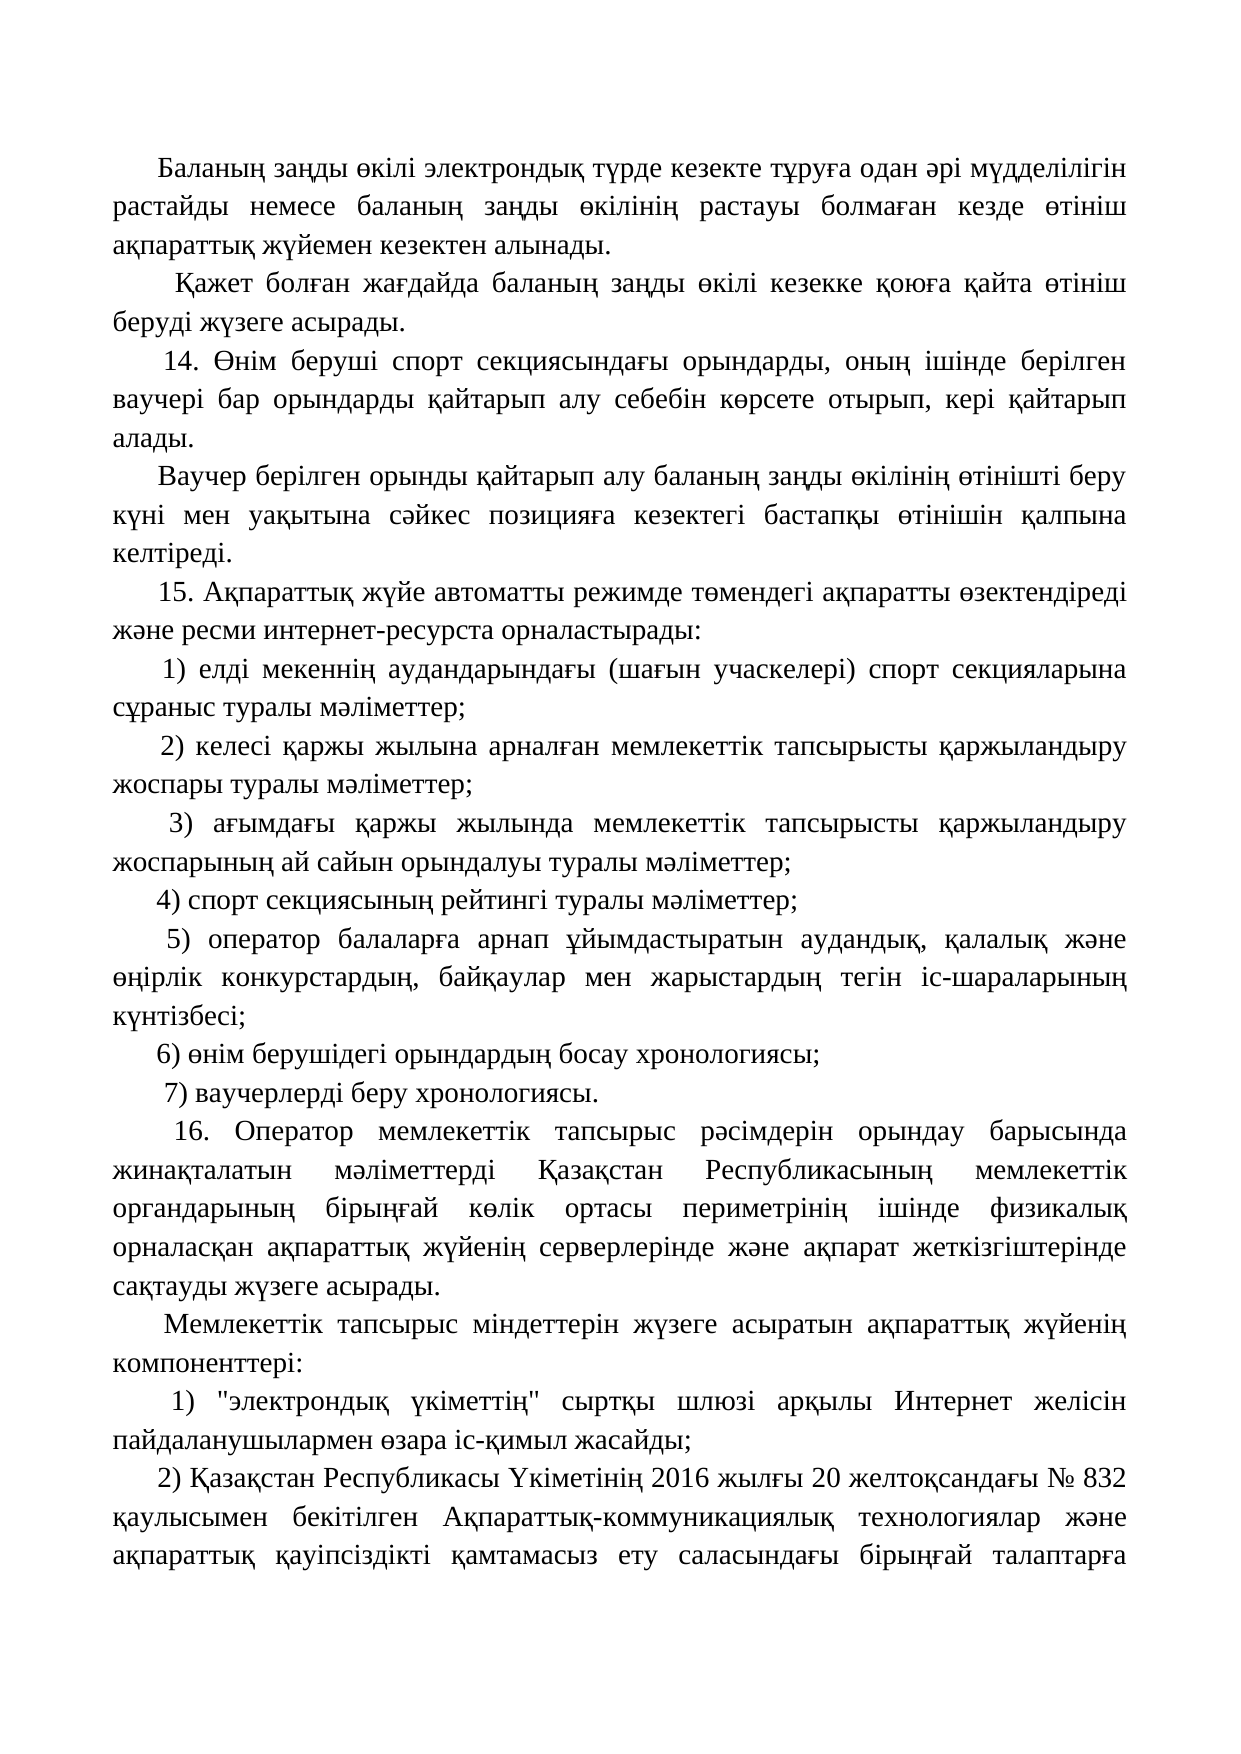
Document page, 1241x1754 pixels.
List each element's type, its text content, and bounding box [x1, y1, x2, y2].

text 16. Оператор мемлекеттік тапсырыс рәсімдерін орындау барысында жинақталатын мәліметтерді Қазақстан Республикасының мемлекеттік органдарының бірыңғай көлік ортасы периметрінің ішінде физикалық орналасқан ақпараттық жүйенің серверлерінде және ақпарат жеткізгіштерінде сақтауды жүзеге асырады. [112, 1113, 1128, 1301]
text Баланың заңды өкілі электрондық түрде кезекте тұруға одан әрі мүдделілігін растайды немесе баланың заңды өкілінің растауы болмаған кезде өтініш ақпараттық жүйемен кезектен алынады. [112, 150, 1128, 261]
text 15. Ақпараттық жүйе автоматты режимде төмендегі ақпаратты өзектендіреді және ресми интернет-ресурста орналастырады: [112, 574, 1128, 646]
text Ваучер берілген орынды қайтарып алу баланың заңды өкілінің өтінішті беру күні мен уақытына сәйкес позицияға кезектегі бастапқы өтінішін қалпына келтіреді. [112, 458, 1128, 569]
text 3) ағымдағы қаржы жылында мемлекеттік тапсырысты қаржыландыру жоспарының ай сайын орындалуы туралы мәліметтер; [112, 805, 1128, 877]
text Мемлекеттік тапсырыс міндеттерін жүзеге асыратын ақпараттық жүйенің компоненттері: [112, 1306, 1128, 1378]
text 1) "электрондық үкіметтің" сыртқы шлюзі арқылы Интернет желісін пайдаланушылармен өзара іс-қимыл жасайды; [112, 1383, 1128, 1455]
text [112, 1460, 1128, 1571]
text 1) елді мекеннің аудандарындағы (шағын учаскелері) спорт секцияларына сұраныс туралы мәліметтер; [112, 651, 1128, 723]
text 2) келесі қаржы жылына арналған мемлекеттік тапсырысты қаржыландыру жоспары туралы мәліметтер; [112, 728, 1128, 800]
text 14. Өнім беруші спорт секциясындағы орындарды, оның ішінде берілген ваучері бар орындарды қайтарып алу себебін көрсете отырып, кері қайтарып алады. [112, 343, 1128, 453]
text 4) спорт секциясының рейтингі туралы мәліметтер; [112, 882, 1128, 916]
text 5) оператор балаларға арнап ұйымдастыратын аудандық, қалалық және өңірлік конкурстардың, байқаулар мен жарыстардың тегін іс-шараларының күнтізбесі; [112, 921, 1128, 1031]
text 6) өнім берушідегі орындардың босау хронологиясы; [112, 1036, 1128, 1070]
text 7) ваучерлерді беру хронологиясы. [112, 1075, 1128, 1108]
text Қажет болған жағдайда баланың заңды өкілі кезекке қоюға қайта өтініш беруді жүзеге асырады. [112, 266, 1128, 338]
